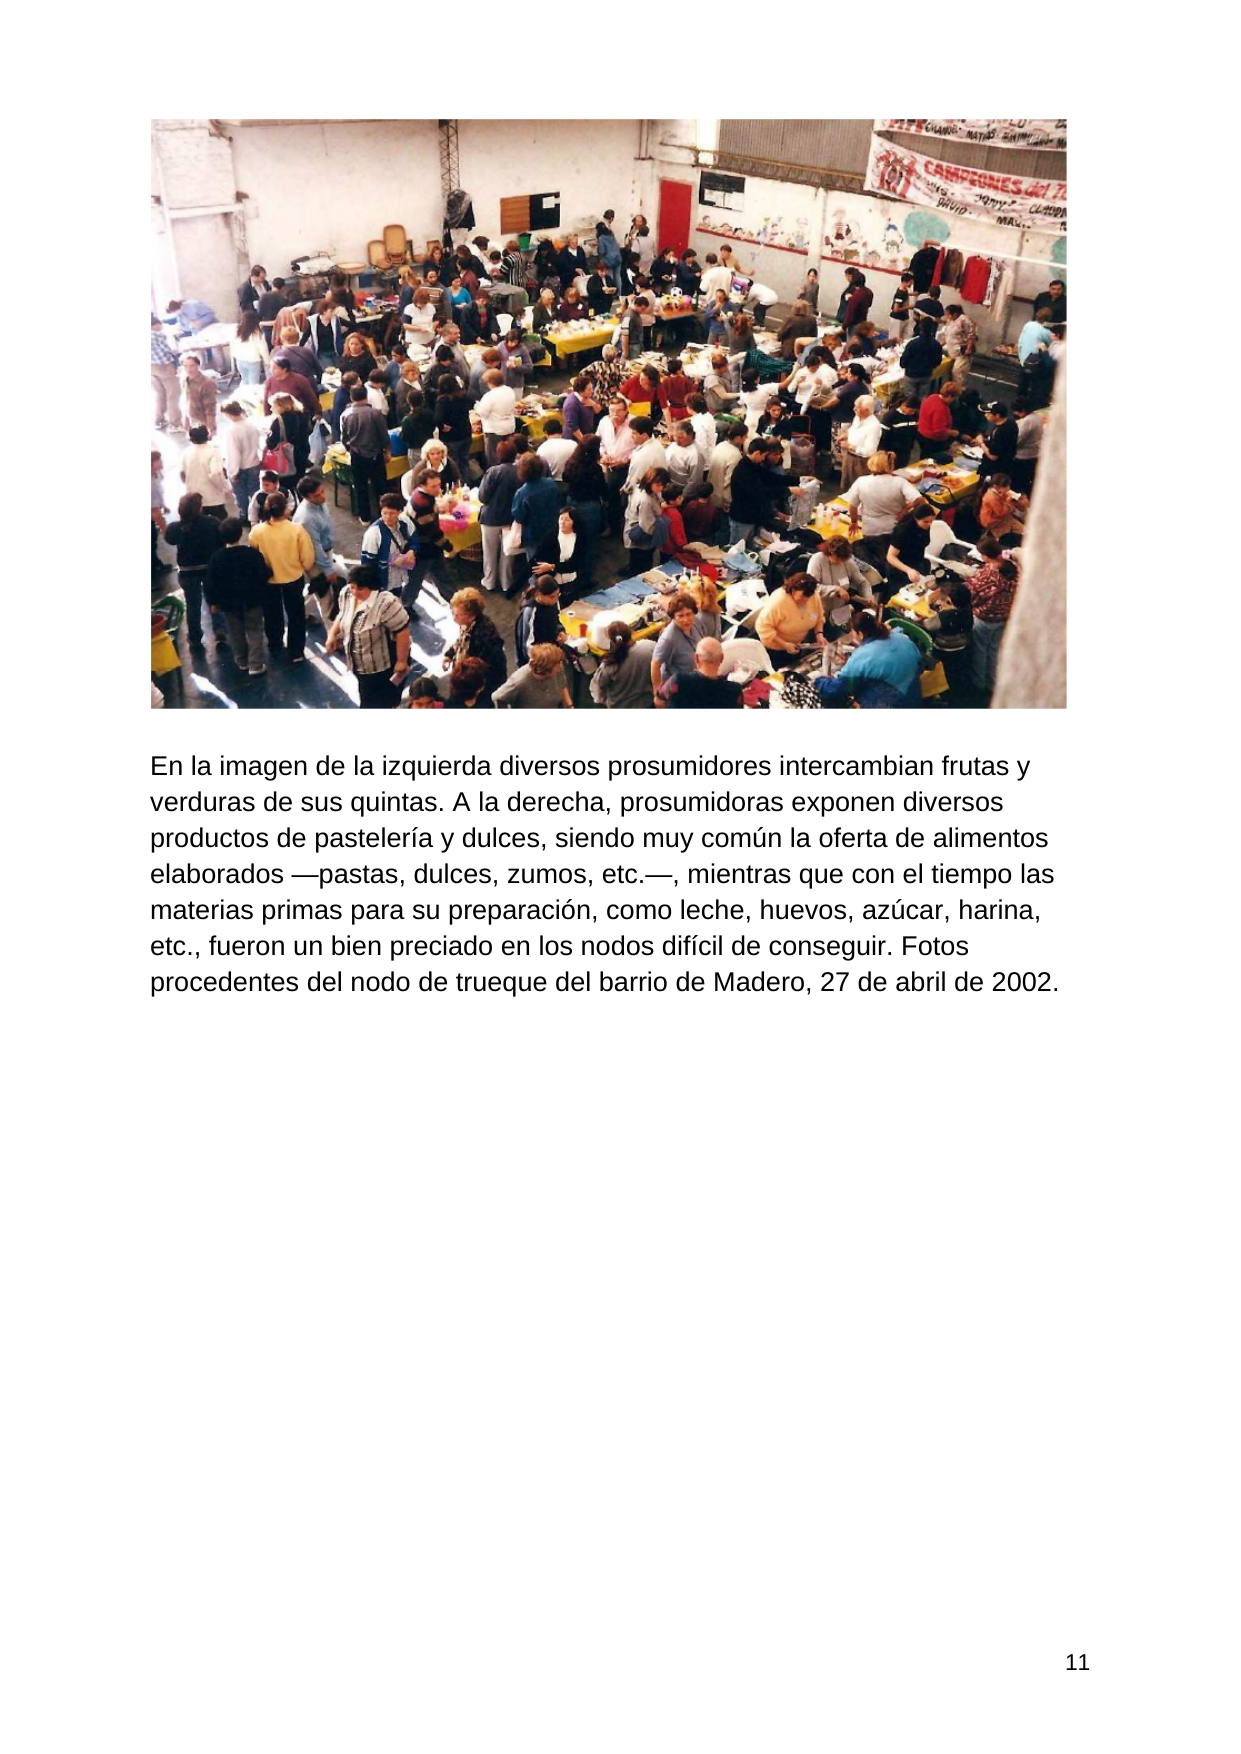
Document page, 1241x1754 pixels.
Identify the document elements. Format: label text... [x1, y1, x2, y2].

picture [150, 118, 1070, 711]
text En la imagen de la izquierda diversos prosumidores intercambian frutas y verduras de sus quintas. A la derecha, prosumidoras exponen diversos productos de pastelería y dulces, siendo muy común la oferta de alimentos elaborados —pastas, dulces, zumos, etc.—, mientras que con el tiempo las materias primas para su preparación, como leche, huevos, azúcar, harina, etc., fueron un bien preciado en los nodos difícil de conseguir. Fotos procedentes del nodo de trueque del barrio de Madero, 27 de abril de 2002. [150, 750, 1090, 997]
